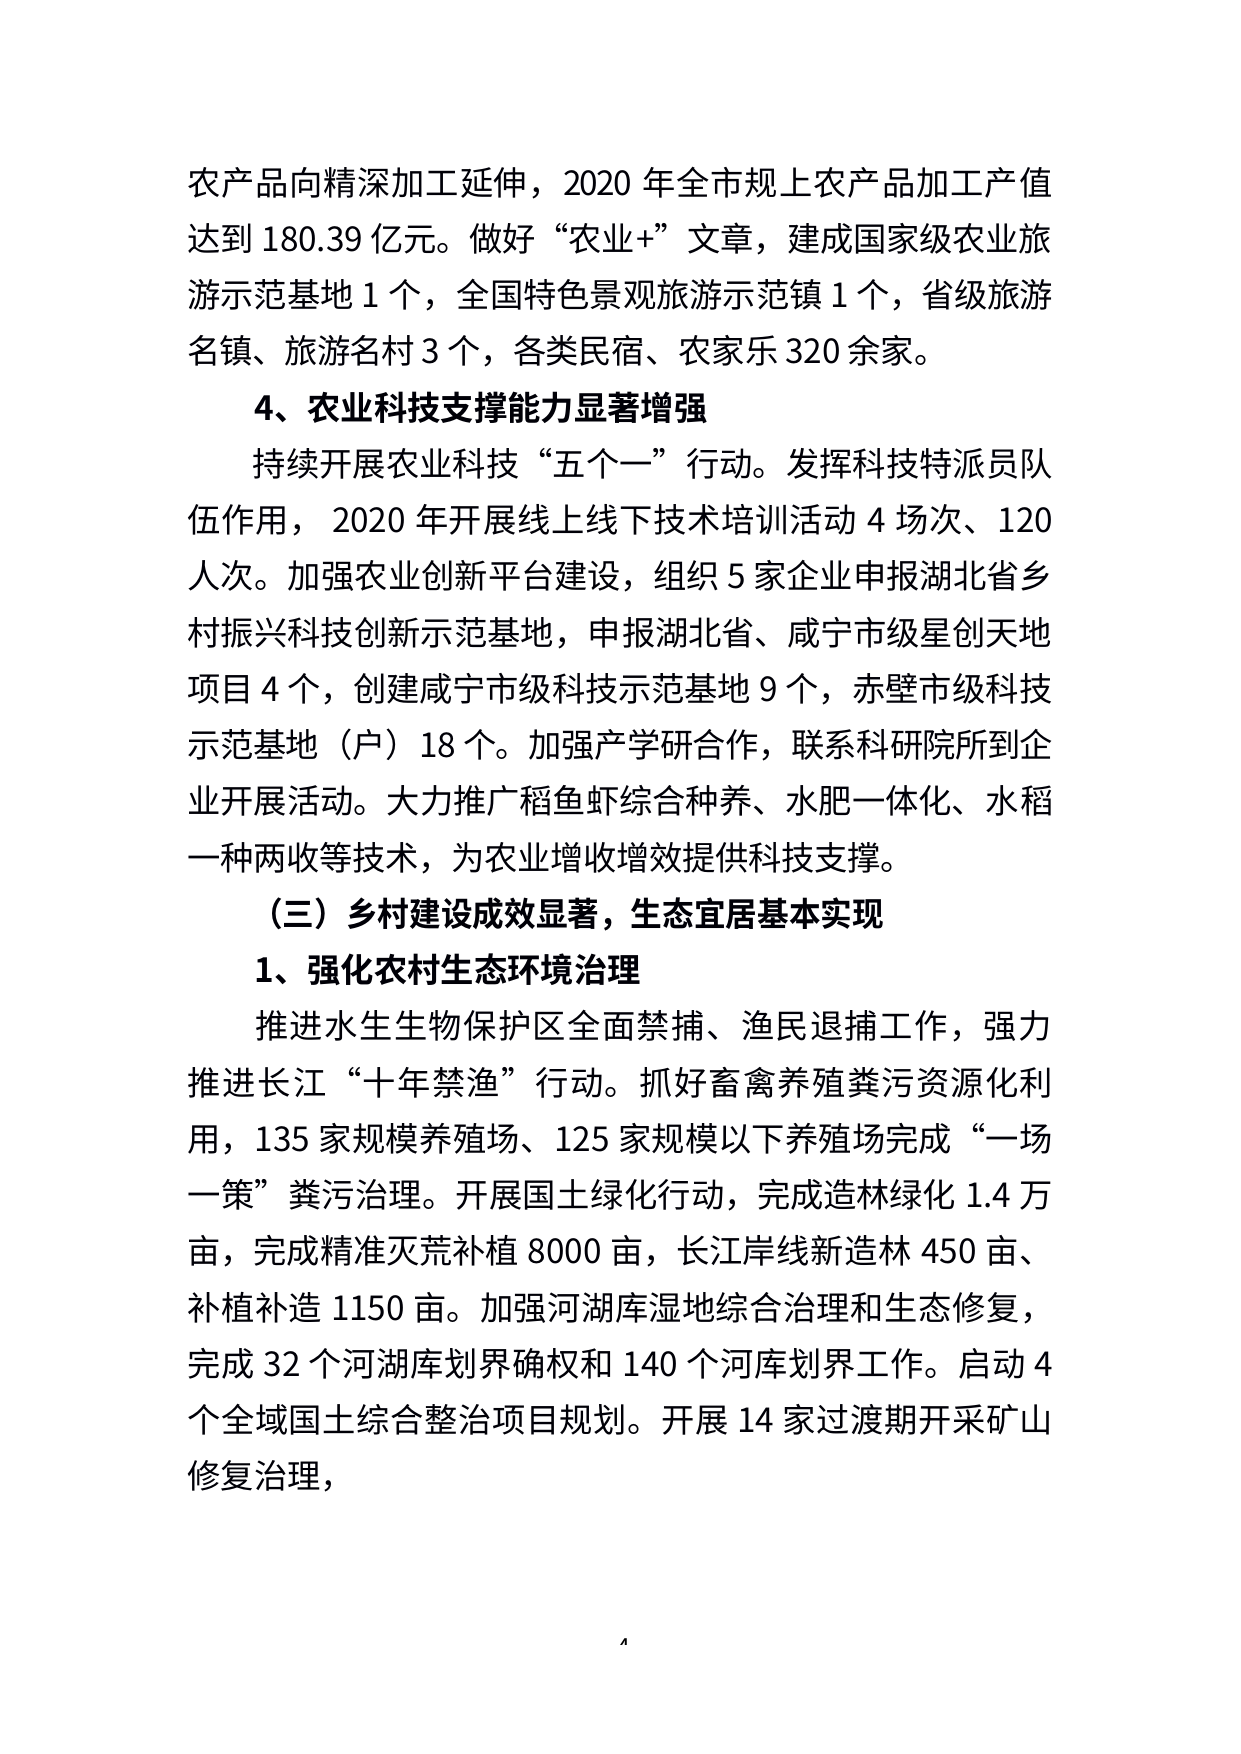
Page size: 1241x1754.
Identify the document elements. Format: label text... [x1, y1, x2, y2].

subtitle （三）乡村建设成效显著，生态宜居基本实现 [187, 881, 1053, 937]
text 1、强化农村生态环境治理 [187, 937, 1053, 994]
text 推进水生生物保护区全面禁捕、渔民退捕工作，强力推进长江“十年禁渔”行动。抓好畜禽养殖粪污资源化利用，135 家规模养殖场、125 家规模以下养殖场完成“一场一策”粪污治理。开展国土绿化行动，完成造林绿化 1.4 万亩，完成精准灭荒补植 8000 亩，长江岸线新造林 450 亩、补植补造 1150 亩。加强河湖库湿地综合治理和生态修复，完成 32 个河湖库划界确权和 140 个河库划界工作。启动 4个全域国土综合整治项目规划。开展 14 家过渡期开采矿山修复治理， [187, 994, 1053, 1500]
subtitle 4、农业科技支撑能力显著增强 [187, 375, 1053, 431]
text 持续开展农业科技“五个一”行动。发挥科技特派员队伍作用， 2020 年开展线上线下技术培训活动 4 场次、120 人次。加强农业创新平台建设，组织5家企业申报湖北省乡村振兴科技创新示范基地，申报湖北省、咸宁市级星创天地项目4个，创建咸宁市级科技示范基地9个，赤壁市级科技示范基地（户）18 个。加强产学研合作，联系科研院所到企业开展活动。大力推广稻鱼虾综合种养、水肥一体化、水稻一种两收等技术，为农业增收增效提供科技支撑。 [187, 431, 1053, 881]
text 农产品向精深加工延伸，2020 年全市规上农产品加工产值达到 180.39亿元。做好“农业+”文章，建成国家级农业旅游示范基地 1 个，全国特色景观旅游示范镇 1 个，省级旅游名镇、旅游名村 3 个，各类民宿、农家乐320余家。 [187, 150, 1053, 375]
